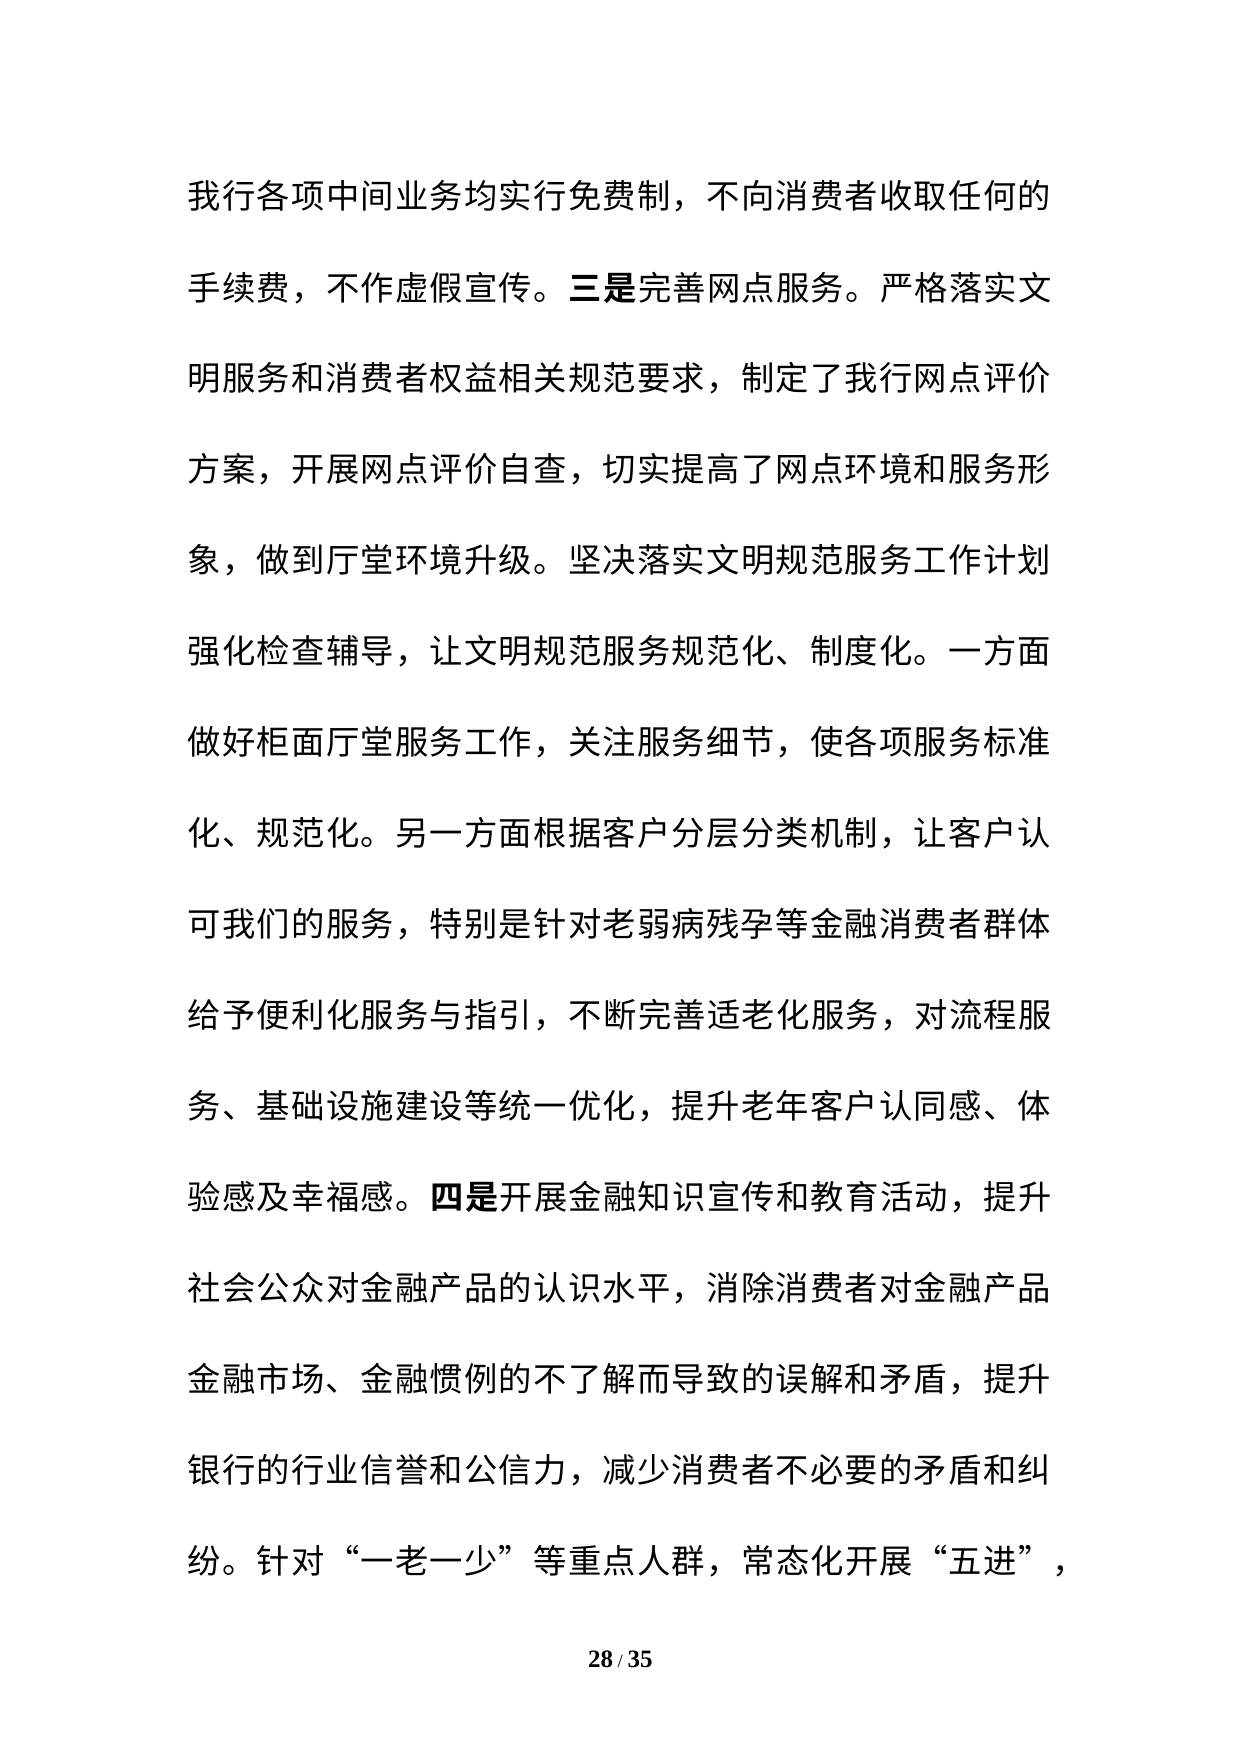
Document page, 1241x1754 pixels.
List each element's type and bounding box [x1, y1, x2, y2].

text [187, 162, 1053, 1591]
